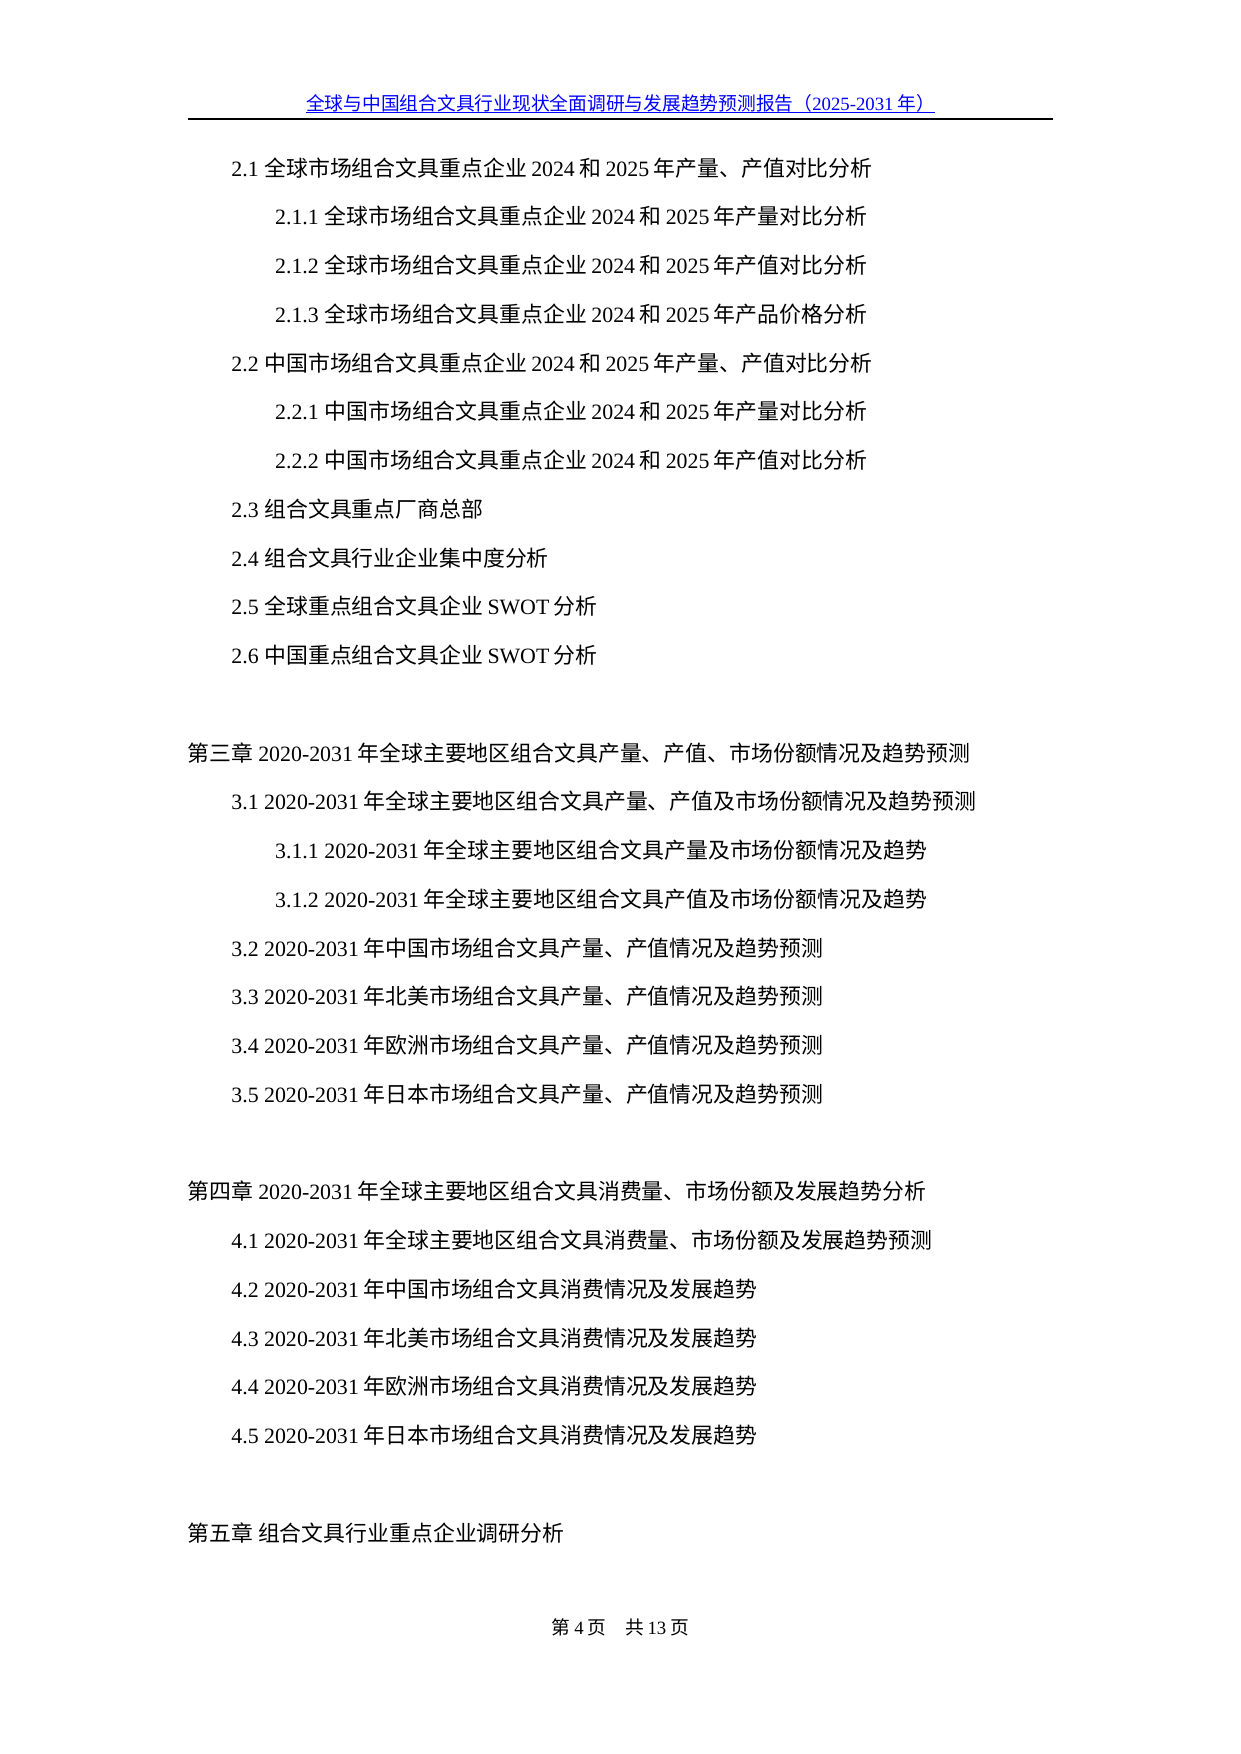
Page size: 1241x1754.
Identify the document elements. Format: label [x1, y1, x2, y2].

text [187, 150, 1053, 1548]
